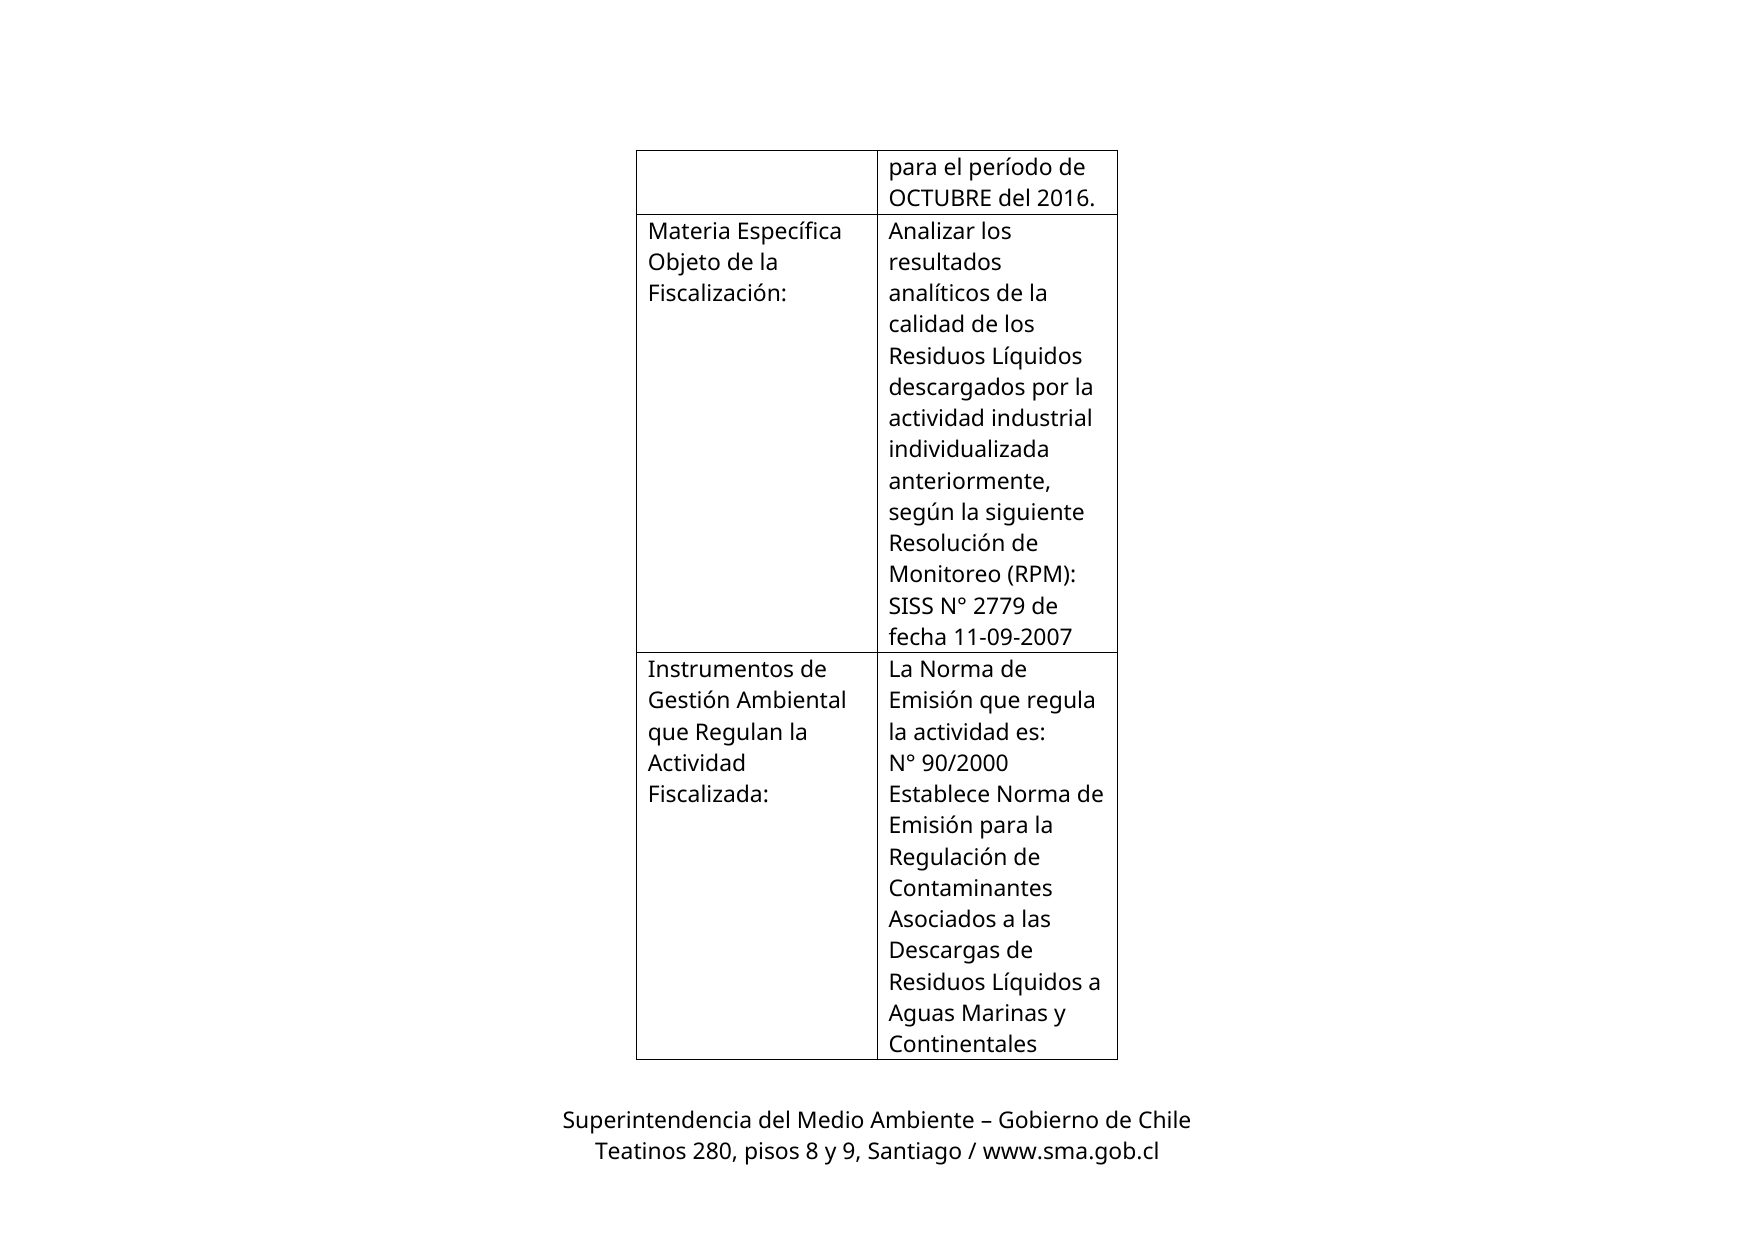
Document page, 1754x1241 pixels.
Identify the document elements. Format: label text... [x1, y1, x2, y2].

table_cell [878, 653, 1117, 1059]
table_cell Analizar los resultados analíticos de la calidad de los Residuos Líquidos descargados por la actividad industrial individualizada anteriormente, según la siguiente Resolución de Monitoreo (RPM): SISS N° 2779 de fecha 11-09-2007 [878, 215, 1117, 652]
table_cell Materia Específica Objeto de la Fiscalización: [637, 215, 877, 652]
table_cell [637, 653, 877, 1059]
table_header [637, 151, 877, 213]
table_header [878, 151, 1117, 213]
